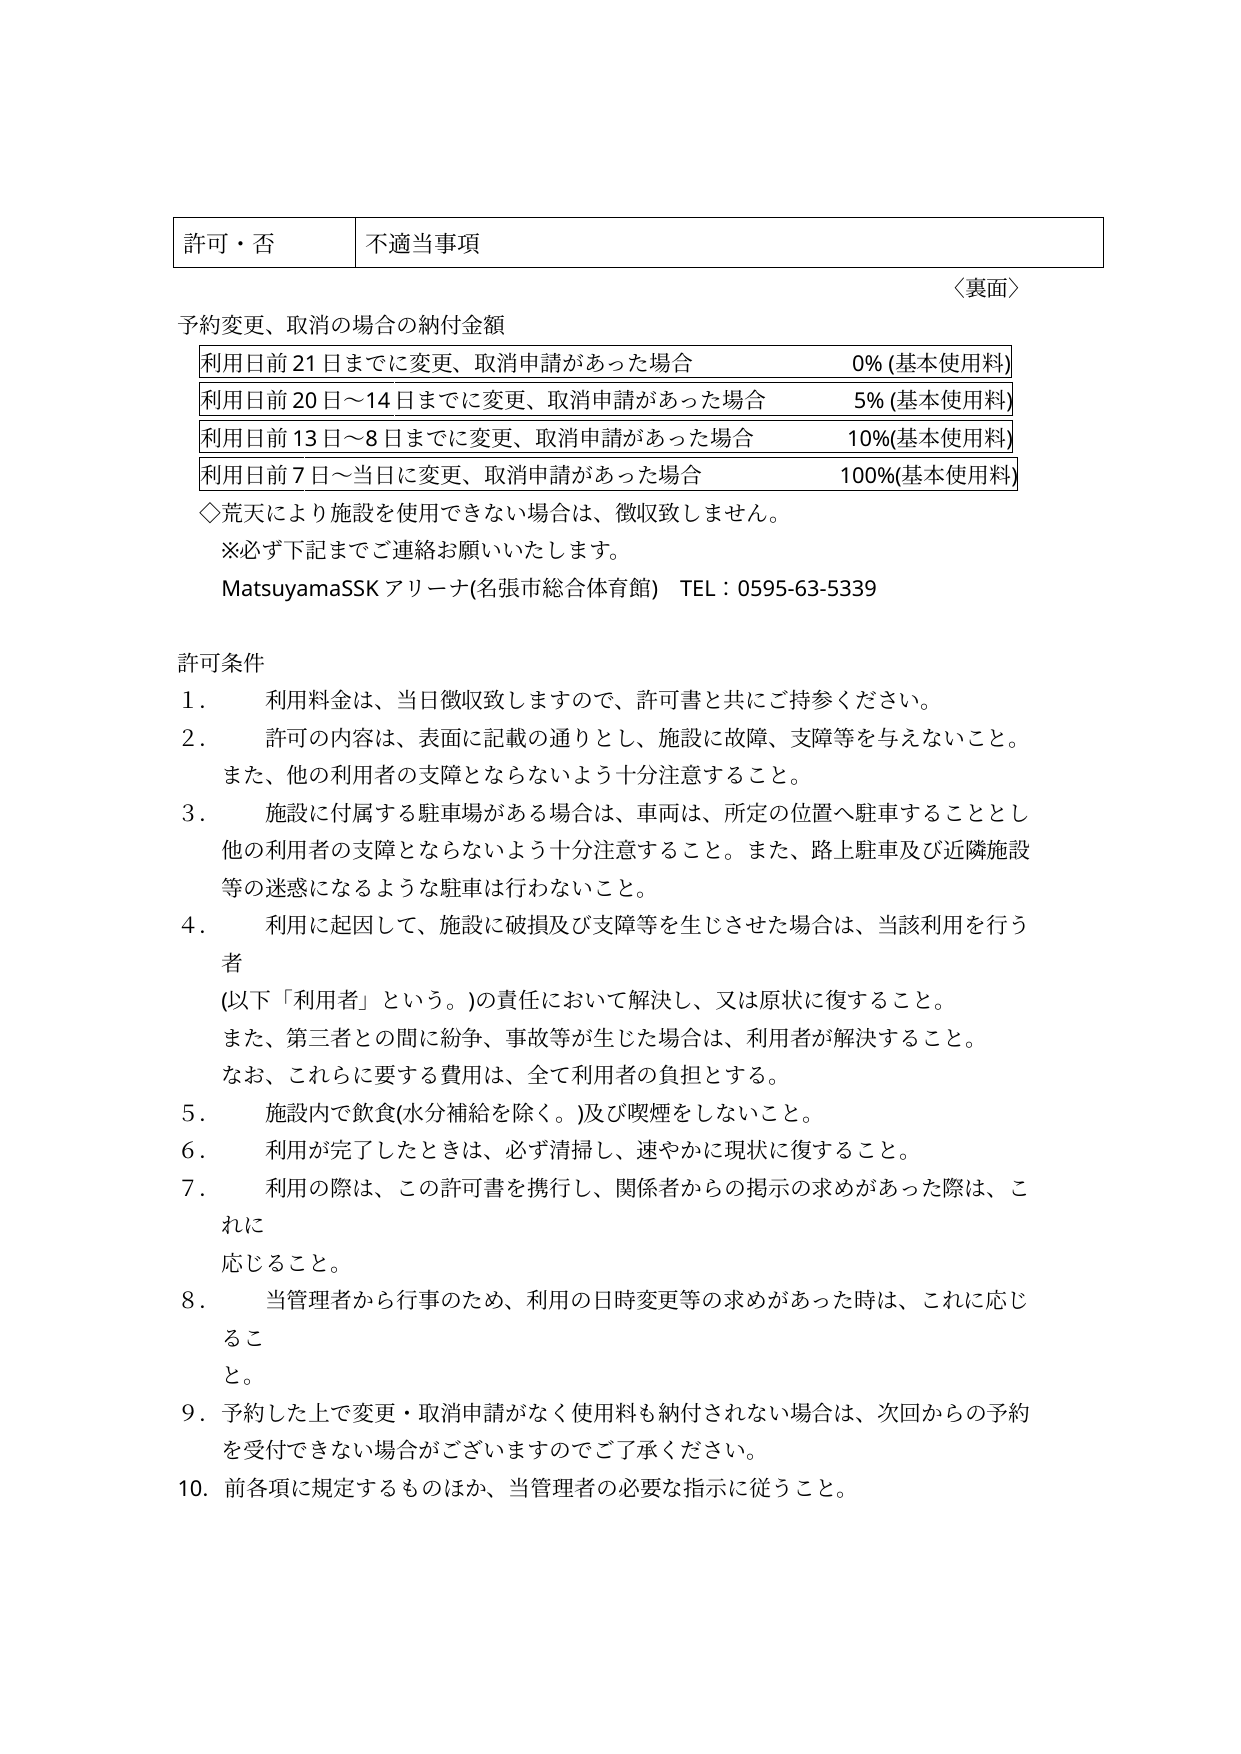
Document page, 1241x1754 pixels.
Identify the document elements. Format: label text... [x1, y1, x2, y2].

text 予約変更、取消の場合の納付金額 [177, 305, 1041, 343]
text 利用日前21日までに変更、取消申請があった場合 0% (基本使用料) [177, 343, 1041, 380]
list 許可の内容は、表面に記載の通りとし、施設に故障、支障等を与えないこと。 [177, 718, 1041, 755]
list 利用料金は、当日徴収致しますので、許可書と共にご持参ください。 [177, 680, 1041, 718]
text 許可条件 [177, 643, 1041, 680]
text 利用日前7日～当日に変更、取消申請があった場合 100%(基本使用料) [177, 455, 1041, 493]
text (以下「利用者」という。)の責任において解決し、又は原状に復すること。 [221, 980, 1041, 1018]
text また、他の利用者の支障とならないよう十分注意すること。 [221, 755, 1041, 793]
list 施設内で飲食(水分補給を除く。)及び喫煙をしないこと。 [177, 1093, 1041, 1130]
list 利用の際は、この許可書を携行し、関係者からの掲示の求めがあった際は、これに [177, 1168, 1041, 1243]
text と。 [221, 1355, 1041, 1393]
text MatsuyamaSSKアリーナ(名張市総合体育館) TEL：0595-63-5339 [221, 568, 1041, 605]
text また、第三者との間に紛争、事故等が生じた場合は、利用者が解決すること。 [177, 1018, 1041, 1055]
table_cell 許可・否 [174, 218, 355, 267]
text 他の利用者の支障とならないよう十分注意すること。また、路上駐車及び近隣施設 [221, 830, 1041, 868]
text ９．予約した上で変更・取消申請がなく使用料も納付されない場合は、次回からの予約 [177, 1393, 1041, 1430]
text 利用日前20日～14日までに変更、取消申請があった場合 5% (基本使用料) [177, 380, 1041, 418]
text ※必ず下記までご連絡お願いいたします。 [221, 530, 1041, 568]
list 当管理者から行事のため、利用の日時変更等の求めがあった時は、これに応じるこ [177, 1280, 1041, 1355]
text ◇荒天により施設を使用できない場合は、徴収致しません。 [177, 493, 1041, 530]
text を受付できない場合がございますのでご了承ください。 [177, 1430, 1041, 1468]
text 等の迷惑になるような駐車は行わないこと。 [221, 868, 1041, 905]
text 10．前各項に規定するものほか、当管理者の必要な指示に従うこと。 [177, 1468, 1041, 1505]
text 応じること。 [221, 1243, 1041, 1280]
text 利用日前13日～8日までに変更、取消申請があった場合 10%(基本使用料) [177, 418, 1041, 455]
list 施設に付属する駐車場がある場合は、車両は、所定の位置へ駐車することとし [177, 793, 1041, 830]
text なお、これらに要する費用は、全て利用者の負担とする。 [177, 1055, 1041, 1093]
text 〈裏面〉 [177, 268, 1041, 305]
list 利用に起因して、施設に破損及び支障等を生じさせた場合は、当該利用を行う者 [177, 905, 1041, 980]
list 利用が完了したときは、必ず清掃し、速やかに現状に復すること。 [177, 1130, 1041, 1168]
table_cell 不適当事項 [356, 218, 1103, 267]
